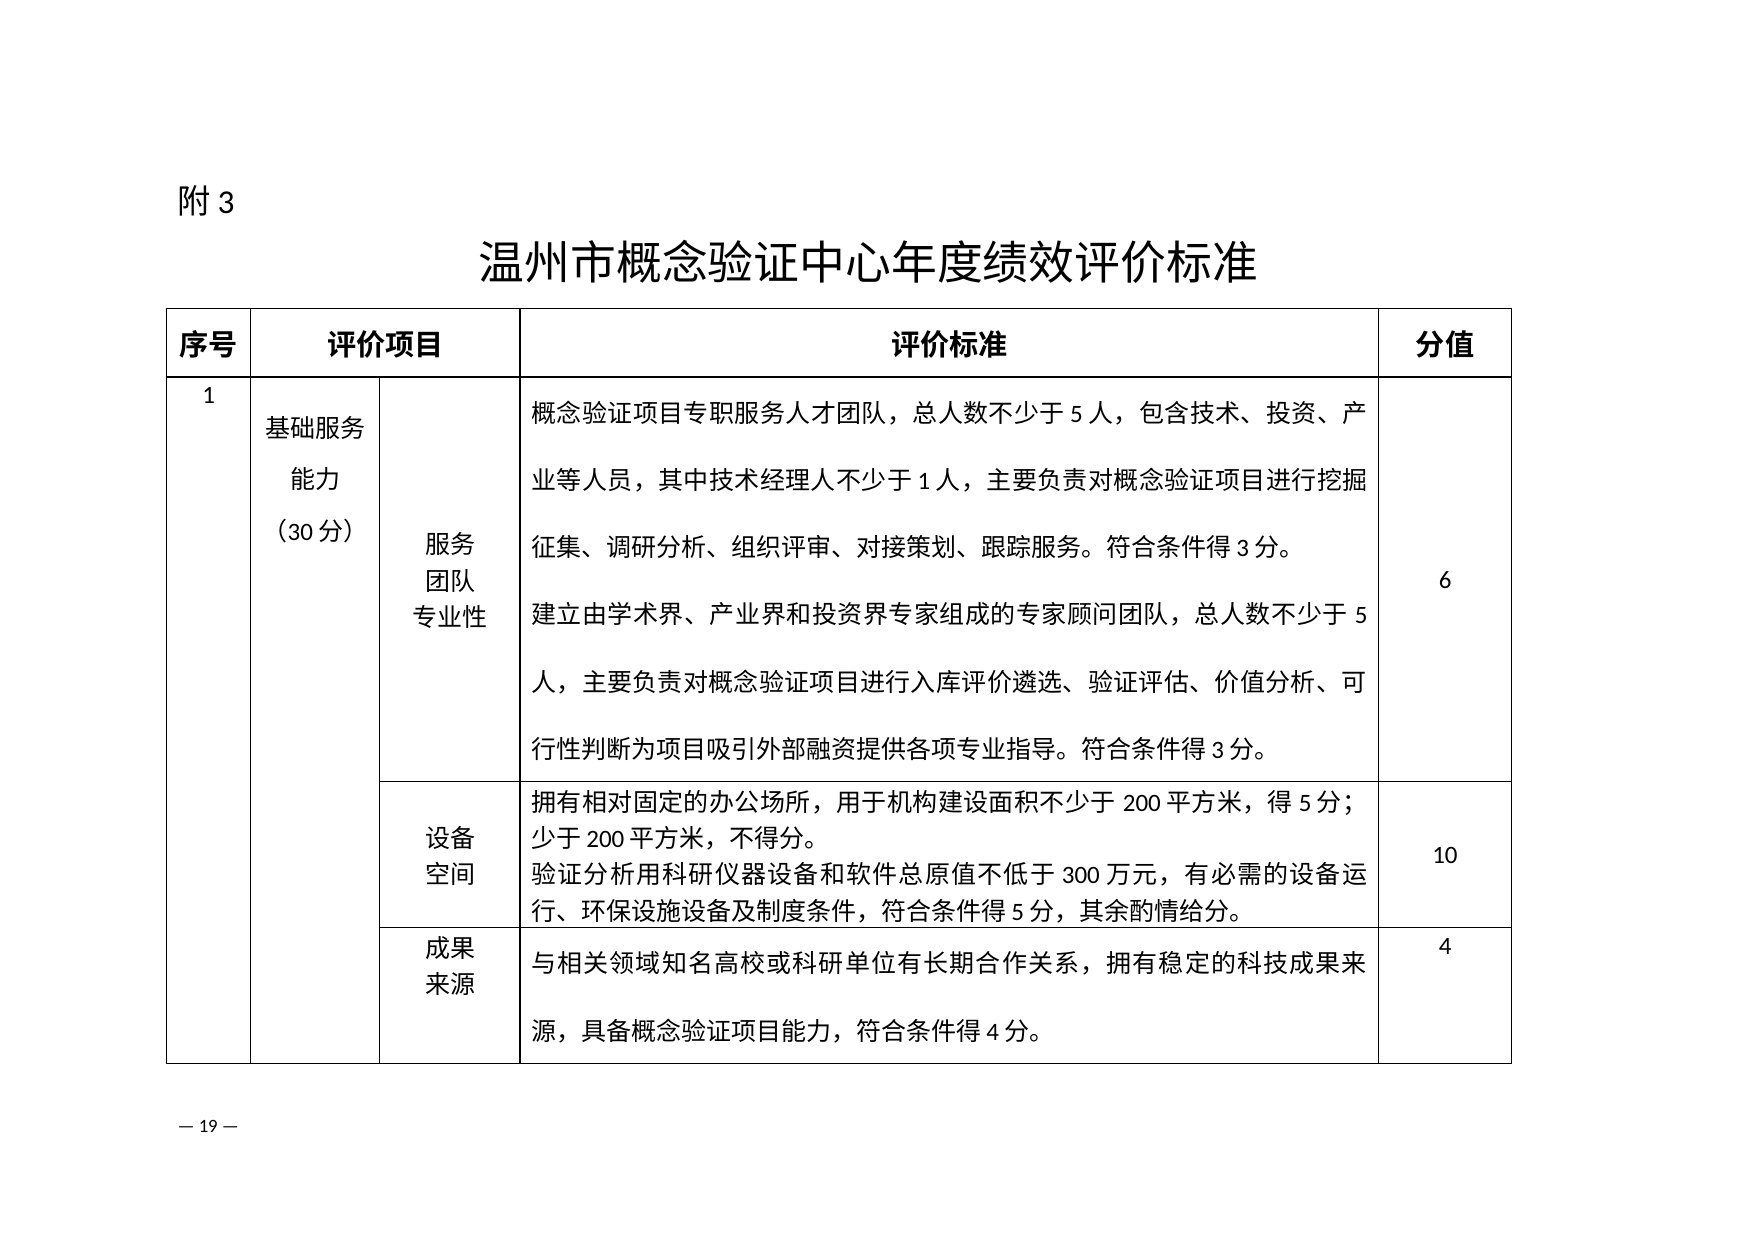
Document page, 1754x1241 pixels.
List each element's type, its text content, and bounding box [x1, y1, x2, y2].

table_cell 基础服务 能力 （30分） [251, 378, 379, 1063]
table_cell 与相关领域知名高校或科研单位有长期合作关系，拥有稳定的科技成果来源，具备概念验证项目能力，符合条件得4分。 [521, 928, 1378, 1063]
table_cell 拥有相对固定的办公场所，用于机构建设面积不少于200平方米，得5分；少于200平方米，不得分。 验证分析用科研仪器设备和软件总原值不低于300万元，有必需的设备运行、环保设施设备及制度条件，符合条件得5分，其余酌情给分。 [521, 782, 1378, 927]
table_cell 概念验证项目专职服务人才团队，总人数不少于5人，包含技术、投资、产业等人员，其中技术经理人不少于1人，主要负责对概念验证项目进行挖掘征集、调研分析、组织评审、对接策划、跟踪服务。符合条件得3分。 建立由学术界、产业界和投资界专家组成的专家顾问团队，总人数不少于5人，主要负责对概念验证项目进行入库评价遴选、验证评估、价值分析、可行性判断为项目吸引外部融资提供各项专业指导。符合条件得3分。 [521, 378, 1378, 781]
table_header 评价项目 [251, 309, 519, 376]
table_cell 4 [1379, 928, 1511, 1063]
table_header 分值 [1379, 309, 1511, 376]
table_cell 10 [1379, 782, 1511, 927]
text 附3 [177, 166, 1559, 233]
table_cell 成果 来源 [380, 928, 519, 1063]
table_cell 1 [167, 378, 250, 1063]
table_cell 服务 团队 专业性 [380, 378, 519, 781]
text 温州市概念验证中心年度绩效评价标准 [177, 233, 1559, 291]
table_cell 设备 空间 [380, 782, 519, 927]
table_header 序号 [167, 309, 250, 376]
table_header 评价标准 [521, 309, 1378, 376]
table_cell 6 [1379, 378, 1511, 781]
